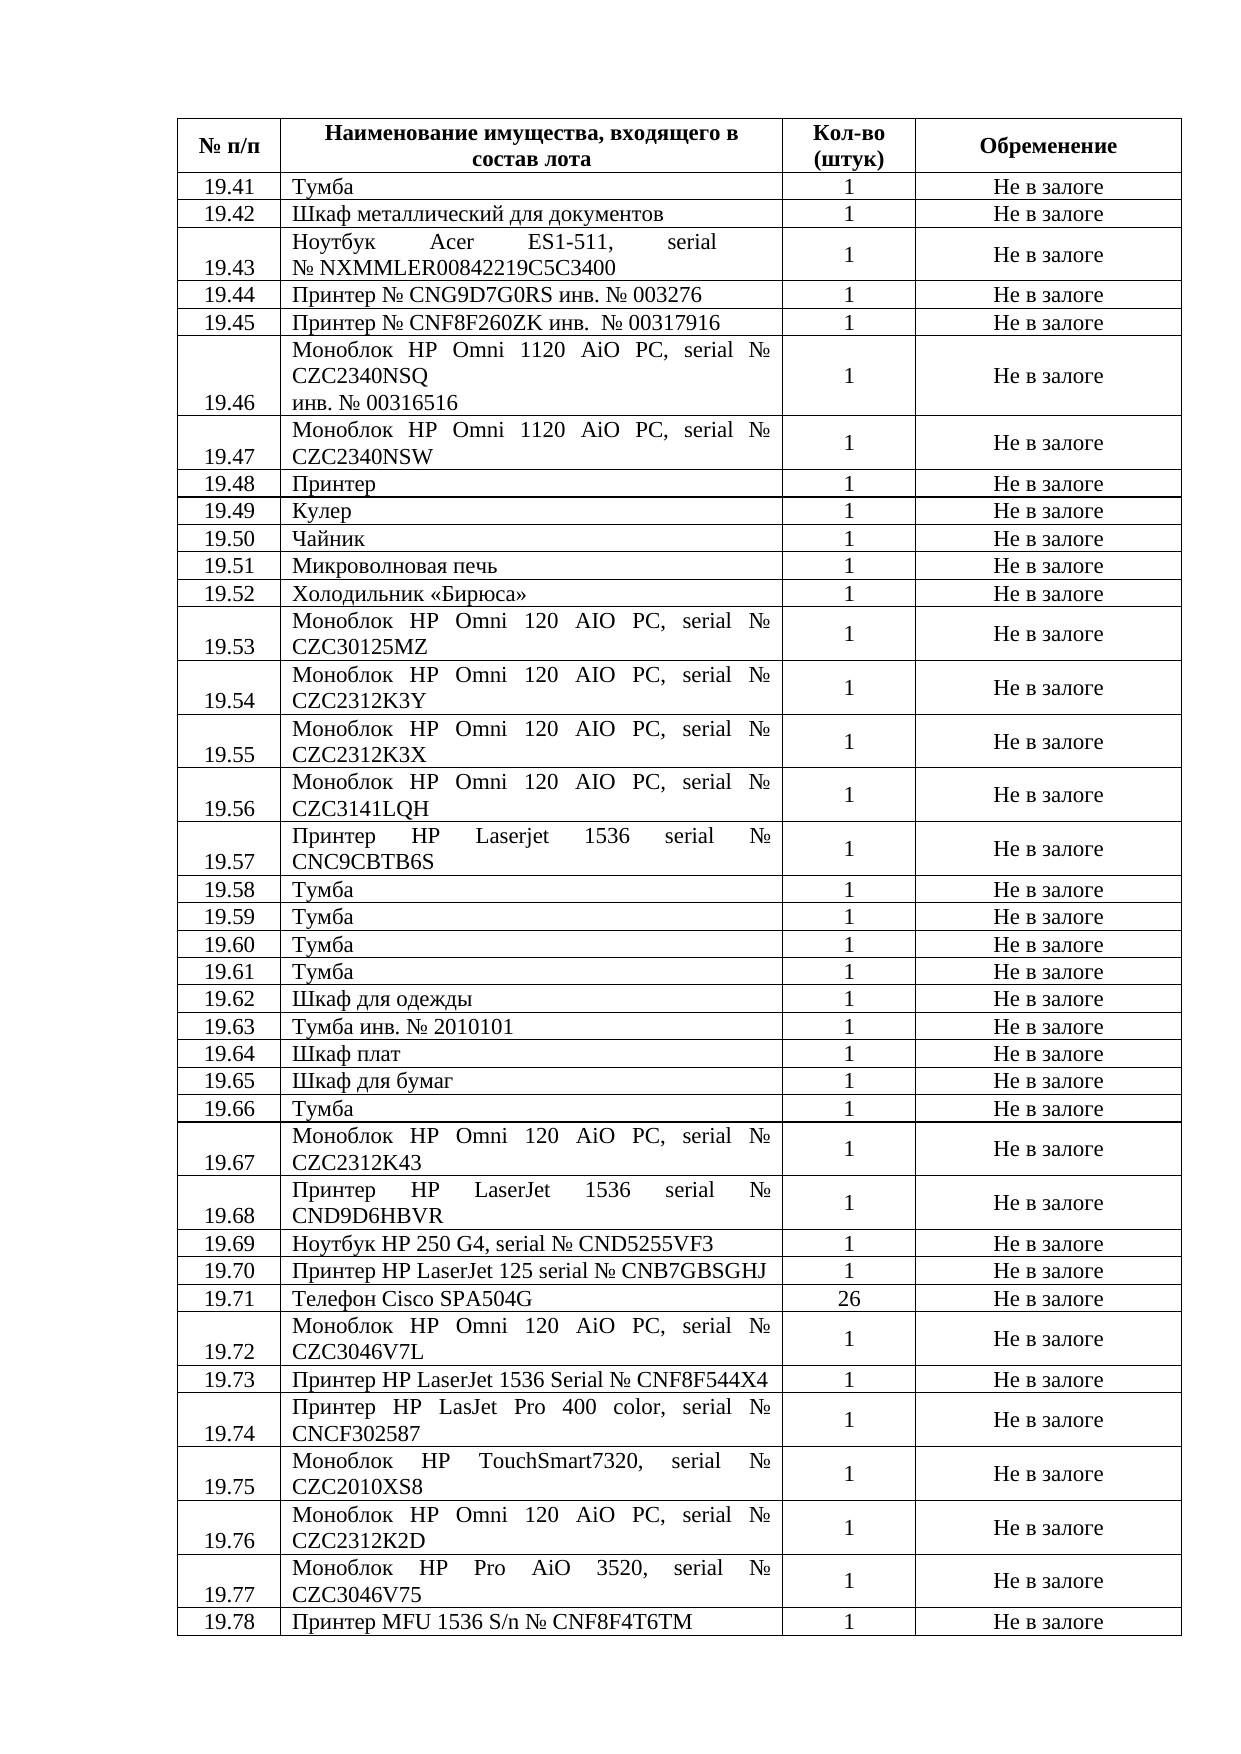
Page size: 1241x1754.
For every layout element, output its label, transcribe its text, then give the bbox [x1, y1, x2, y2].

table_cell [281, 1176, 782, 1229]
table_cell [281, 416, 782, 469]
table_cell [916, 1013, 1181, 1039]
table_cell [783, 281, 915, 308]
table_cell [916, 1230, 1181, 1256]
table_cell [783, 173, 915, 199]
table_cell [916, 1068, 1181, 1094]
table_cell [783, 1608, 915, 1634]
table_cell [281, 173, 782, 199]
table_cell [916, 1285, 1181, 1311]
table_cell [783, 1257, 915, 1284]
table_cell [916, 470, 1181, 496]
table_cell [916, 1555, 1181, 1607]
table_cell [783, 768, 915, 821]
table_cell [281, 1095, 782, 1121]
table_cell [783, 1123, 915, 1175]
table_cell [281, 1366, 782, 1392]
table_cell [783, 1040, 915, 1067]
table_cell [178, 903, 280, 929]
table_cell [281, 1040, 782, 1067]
table_header Обременение [916, 119, 1181, 172]
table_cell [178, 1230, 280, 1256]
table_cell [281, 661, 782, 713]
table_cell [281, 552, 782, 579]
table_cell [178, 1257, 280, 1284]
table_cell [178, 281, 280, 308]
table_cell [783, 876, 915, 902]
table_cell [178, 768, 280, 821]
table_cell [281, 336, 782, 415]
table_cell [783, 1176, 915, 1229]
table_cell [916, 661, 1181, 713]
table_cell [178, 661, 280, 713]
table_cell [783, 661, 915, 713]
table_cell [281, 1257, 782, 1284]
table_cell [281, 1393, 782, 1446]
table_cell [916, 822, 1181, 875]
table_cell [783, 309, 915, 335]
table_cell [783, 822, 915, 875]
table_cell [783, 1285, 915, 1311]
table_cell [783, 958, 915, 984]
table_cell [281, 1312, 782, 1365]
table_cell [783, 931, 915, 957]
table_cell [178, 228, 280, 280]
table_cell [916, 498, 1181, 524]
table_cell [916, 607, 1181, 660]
table_header № п/п [178, 119, 280, 172]
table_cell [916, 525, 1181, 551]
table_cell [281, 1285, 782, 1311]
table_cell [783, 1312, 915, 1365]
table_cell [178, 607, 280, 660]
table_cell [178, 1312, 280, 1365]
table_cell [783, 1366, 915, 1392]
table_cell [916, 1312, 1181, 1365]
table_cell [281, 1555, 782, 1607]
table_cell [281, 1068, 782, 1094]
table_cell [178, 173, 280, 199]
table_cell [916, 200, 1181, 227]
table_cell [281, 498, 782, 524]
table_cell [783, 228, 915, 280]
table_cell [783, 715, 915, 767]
table_header Наименование имущества, входящего в состав лота [281, 119, 782, 172]
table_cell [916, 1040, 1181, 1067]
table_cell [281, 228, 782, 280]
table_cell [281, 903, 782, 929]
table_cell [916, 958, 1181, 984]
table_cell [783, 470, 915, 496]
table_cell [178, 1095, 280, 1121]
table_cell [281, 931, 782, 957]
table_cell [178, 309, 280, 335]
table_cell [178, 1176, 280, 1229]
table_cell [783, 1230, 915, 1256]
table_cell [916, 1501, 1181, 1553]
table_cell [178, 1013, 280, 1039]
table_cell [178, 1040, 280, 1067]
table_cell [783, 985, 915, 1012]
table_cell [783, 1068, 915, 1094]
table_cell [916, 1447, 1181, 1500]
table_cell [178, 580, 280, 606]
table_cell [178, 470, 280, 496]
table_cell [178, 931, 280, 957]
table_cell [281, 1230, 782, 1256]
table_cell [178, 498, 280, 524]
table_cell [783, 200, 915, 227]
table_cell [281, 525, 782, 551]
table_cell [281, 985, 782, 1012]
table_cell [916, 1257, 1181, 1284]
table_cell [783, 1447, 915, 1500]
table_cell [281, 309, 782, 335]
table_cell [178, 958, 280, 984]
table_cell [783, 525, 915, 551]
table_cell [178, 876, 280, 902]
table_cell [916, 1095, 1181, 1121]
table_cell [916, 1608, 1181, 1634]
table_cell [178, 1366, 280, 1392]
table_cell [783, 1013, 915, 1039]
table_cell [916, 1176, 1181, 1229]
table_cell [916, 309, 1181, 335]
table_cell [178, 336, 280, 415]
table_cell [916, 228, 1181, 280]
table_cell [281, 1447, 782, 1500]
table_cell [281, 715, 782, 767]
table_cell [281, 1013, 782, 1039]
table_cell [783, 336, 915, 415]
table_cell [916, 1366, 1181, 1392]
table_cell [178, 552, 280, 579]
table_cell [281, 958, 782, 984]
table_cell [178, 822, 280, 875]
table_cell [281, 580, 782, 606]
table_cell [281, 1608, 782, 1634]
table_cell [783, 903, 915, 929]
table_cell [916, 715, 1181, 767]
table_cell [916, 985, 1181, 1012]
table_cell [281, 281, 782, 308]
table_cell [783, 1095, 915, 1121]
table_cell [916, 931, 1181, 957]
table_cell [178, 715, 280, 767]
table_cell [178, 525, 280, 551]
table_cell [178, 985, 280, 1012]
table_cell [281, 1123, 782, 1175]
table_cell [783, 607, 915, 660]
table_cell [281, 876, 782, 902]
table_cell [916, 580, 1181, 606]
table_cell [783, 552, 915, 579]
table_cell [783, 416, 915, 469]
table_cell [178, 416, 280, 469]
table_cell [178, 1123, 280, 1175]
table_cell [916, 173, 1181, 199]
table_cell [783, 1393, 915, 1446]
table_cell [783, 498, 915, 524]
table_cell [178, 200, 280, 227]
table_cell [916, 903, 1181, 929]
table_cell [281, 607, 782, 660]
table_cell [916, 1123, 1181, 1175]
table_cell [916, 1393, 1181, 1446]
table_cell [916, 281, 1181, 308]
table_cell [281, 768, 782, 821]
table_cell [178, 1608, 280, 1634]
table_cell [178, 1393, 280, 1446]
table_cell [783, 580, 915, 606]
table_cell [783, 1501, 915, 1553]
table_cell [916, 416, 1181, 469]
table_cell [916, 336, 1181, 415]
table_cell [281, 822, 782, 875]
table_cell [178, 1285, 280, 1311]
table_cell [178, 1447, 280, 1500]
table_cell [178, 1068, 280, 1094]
table_header Кол-во (штук) [783, 119, 915, 172]
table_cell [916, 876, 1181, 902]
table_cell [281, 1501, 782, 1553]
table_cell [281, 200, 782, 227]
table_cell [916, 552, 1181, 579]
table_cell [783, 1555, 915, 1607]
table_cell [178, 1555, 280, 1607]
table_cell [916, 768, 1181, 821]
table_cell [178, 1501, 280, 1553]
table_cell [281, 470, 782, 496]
